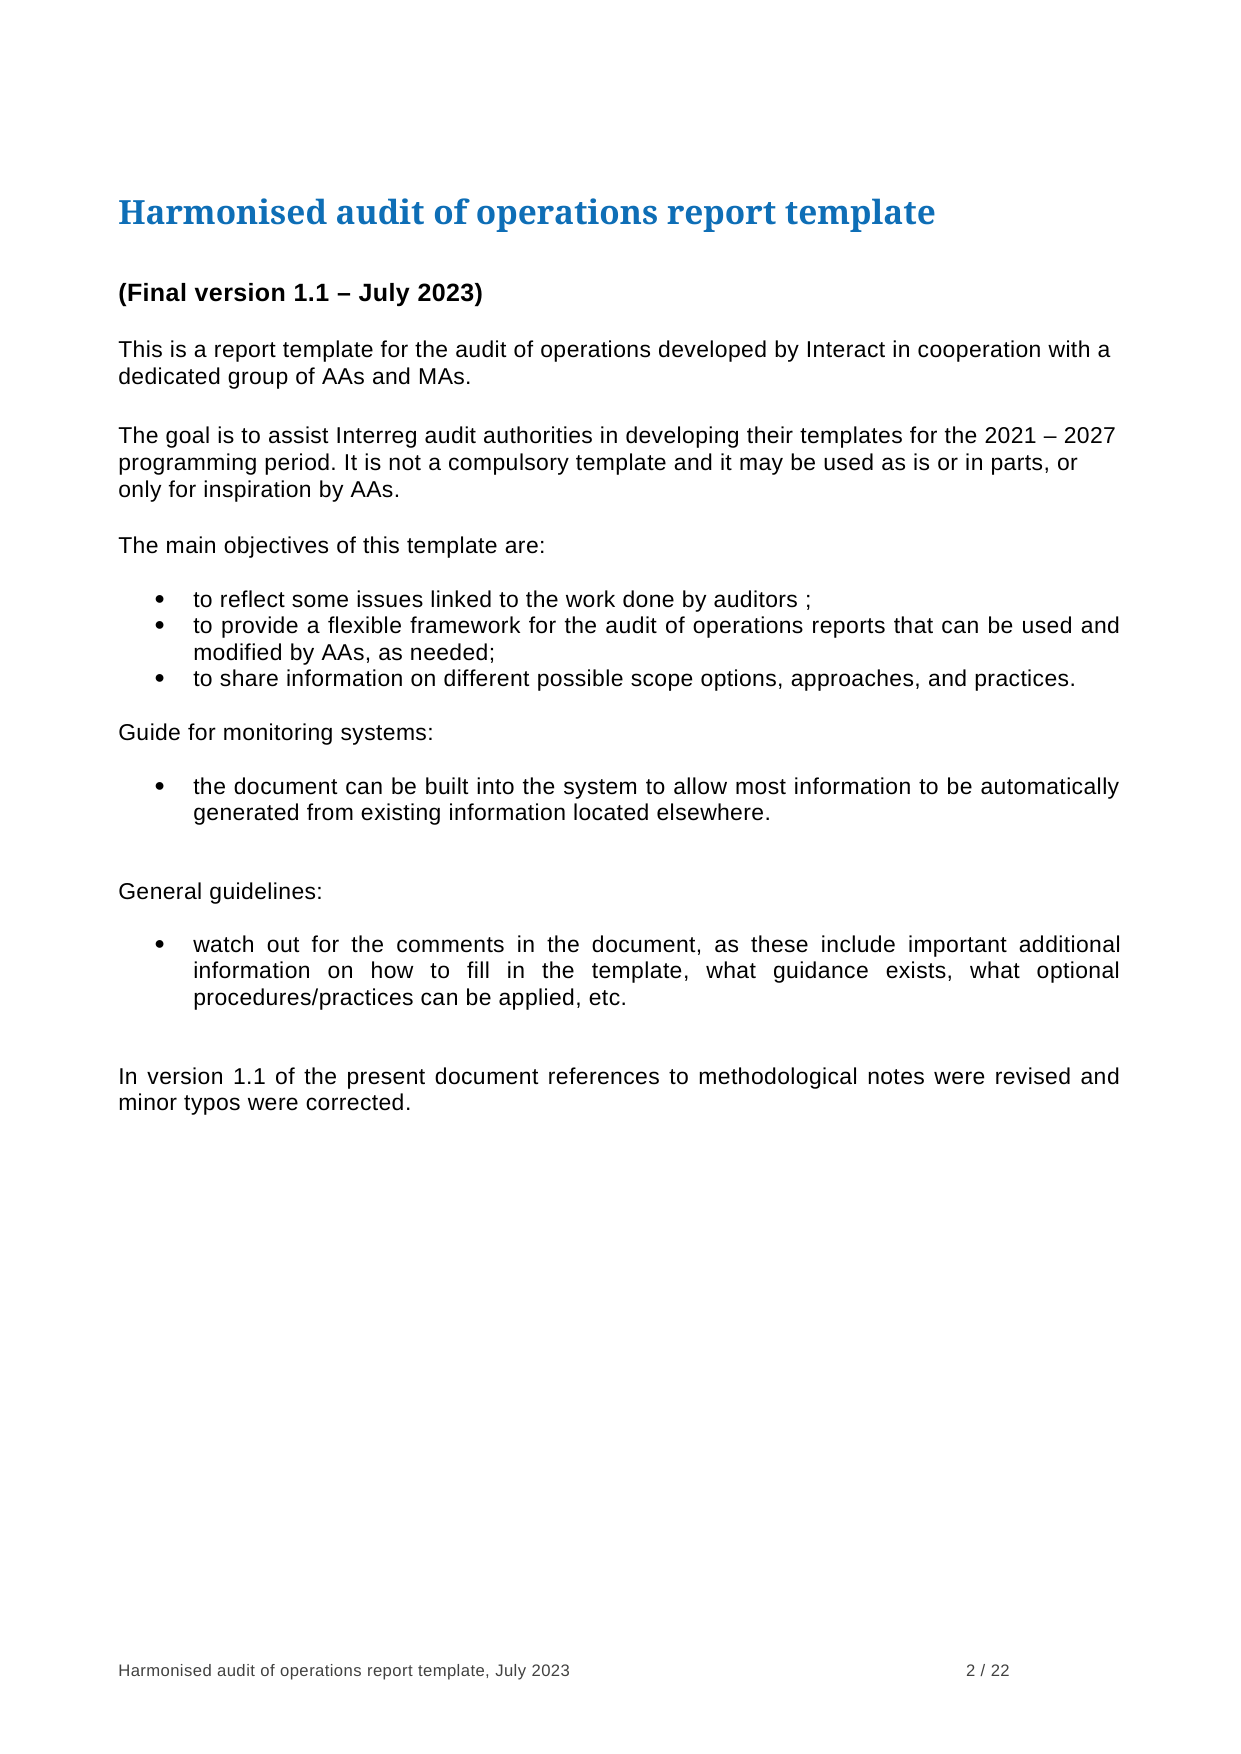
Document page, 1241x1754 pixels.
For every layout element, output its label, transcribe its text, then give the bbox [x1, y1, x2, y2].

text The goal is to assist Interreg audit authorities in developing their templates for the 2021 – 2027 programming period. It is not a compulsory template and it may be used as is or in parts, or only for inspiration by AAs. [118, 421, 1122, 503]
list to share information on different possible scope options, approaches, and practices. [156, 665, 1122, 691]
list to provide a flexible framework for the audit of operations reports that can be used and modified by AAs, as needed; [156, 612, 1122, 665]
text In version 1.1 of the present document references to methodological notes were revised and minor typos were corrected. [118, 1063, 1122, 1115]
text General guidelines: [118, 878, 1122, 904]
text Guide for monitoring systems: [118, 718, 1122, 746]
text This is a report template for the audit of operations developed by Interact in cooperation with a dedicated group of AAs and MAs. [118, 336, 1122, 390]
list the document can be built into the system to allow most information to be automatically generated from existing information located elsewhere. [156, 773, 1122, 825]
list watch out for the comments in the document, as these include important additional information on how to fill in the template, what guidance exists, what optional procedures/practices can be applied, etc. [156, 931, 1122, 1010]
text The main objectives of this template are: [118, 532, 1122, 559]
list to reflect some issues linked to the work done by auditors ; [156, 586, 1122, 612]
text Harmonised audit of operations report template [118, 189, 1122, 234]
text (Final version 1.1 – July 2023) [118, 280, 1122, 307]
